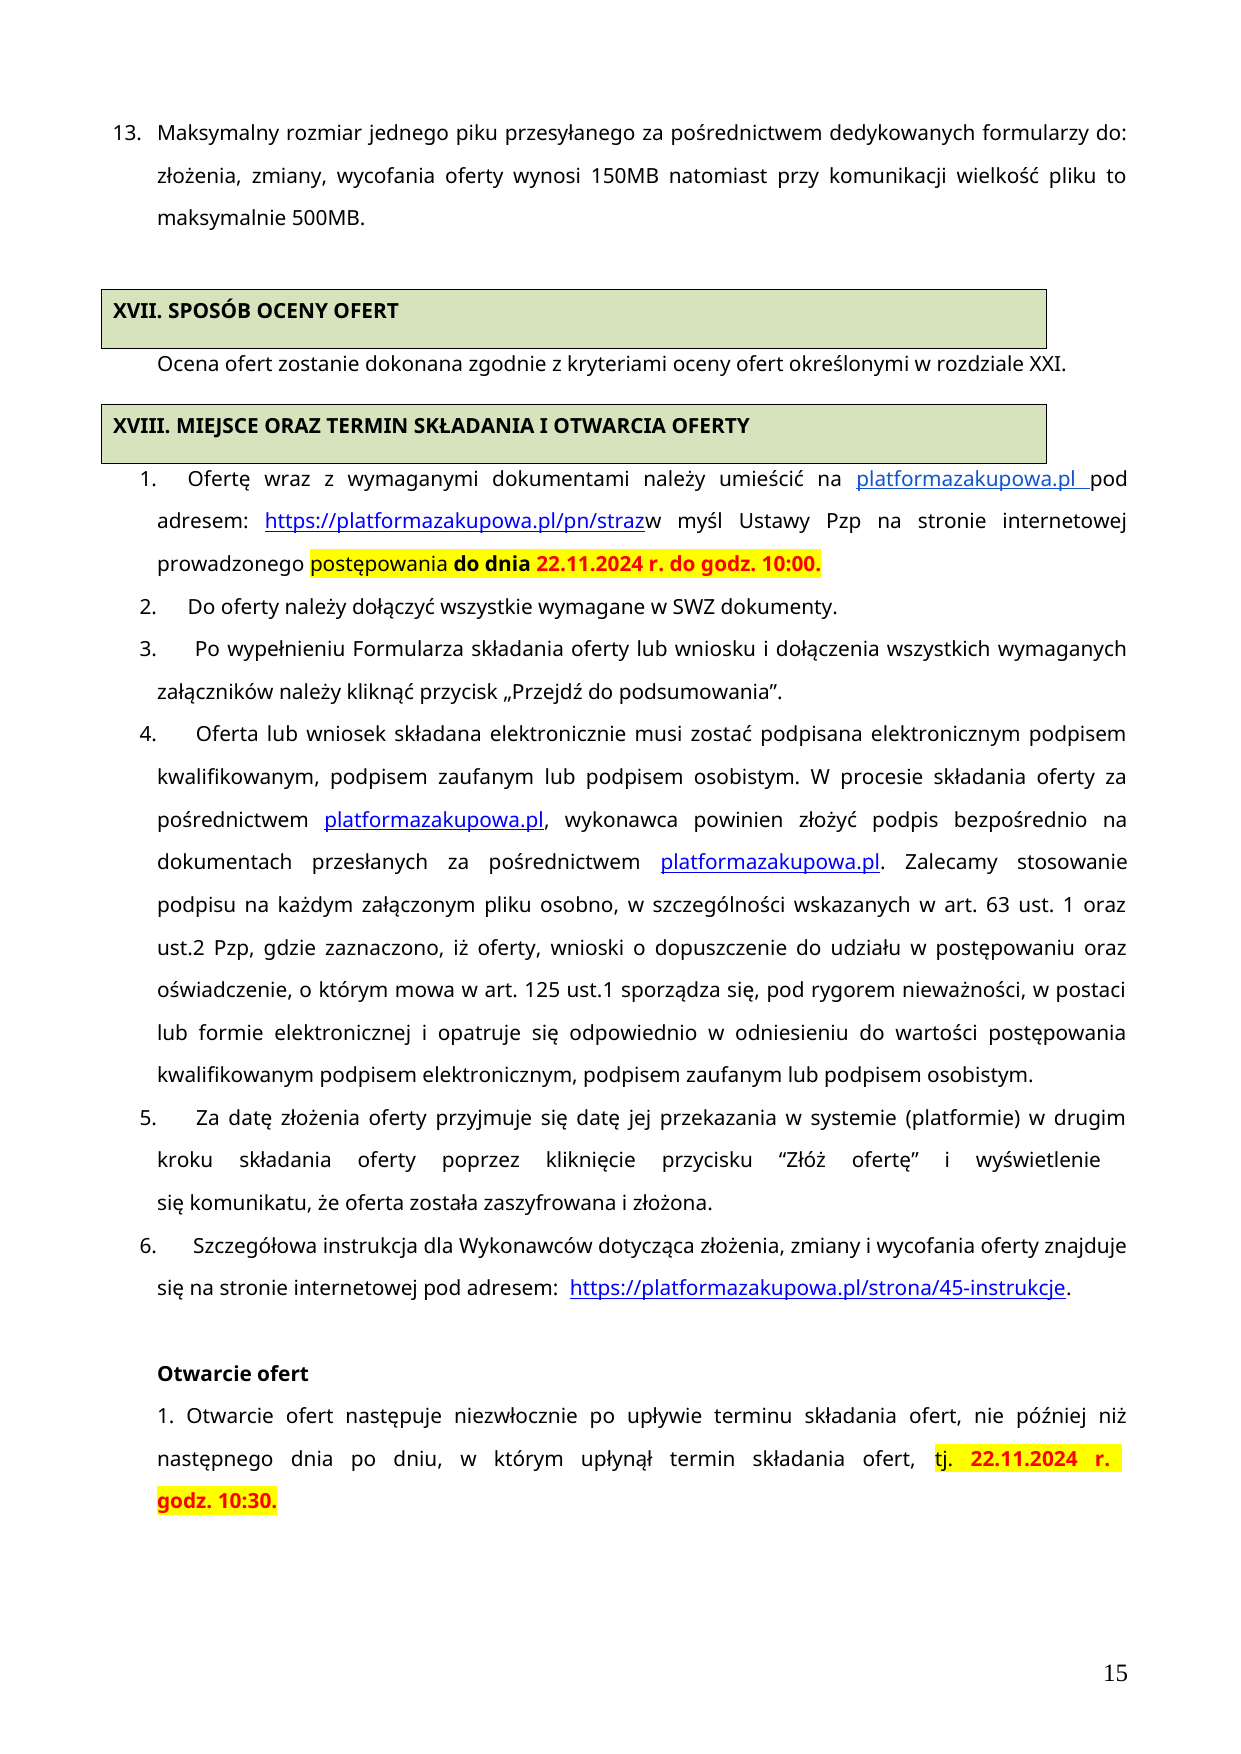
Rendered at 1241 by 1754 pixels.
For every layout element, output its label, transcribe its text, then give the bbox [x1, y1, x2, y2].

text Ocena ofert zostanie dokonana zgodnie z kryteriami oceny ofert określonymi w rozdziale XXI. [112, 349, 1128, 377]
list Oferta lub wniosek składana elektronicznie musi zostać podpisana elektronicznym podpisem kwalifikowanym, podpisem zaufanym lub podpisem osobistym. W procesie składania oferty za pośrednictwem platformazakupowa.pl, wykonawca powinien złożyć podpis bezpośrednio na dokumentach przesłanych za pośrednictwem platformazakupowa.pl. Zalecamy stosowanie podpisu na każdym załączonym pliku osobno, w szczególności wskazanych w art. 63 ust. 1 oraz ust.2 Pzp, gdzie zaznaczono, iż oferty, wnioski o dopuszczenie do udziału w postępowaniu oraz oświadczenie, o którym mowa w art. 125 ust.1 sporządza się, pod rygorem nieważności, w postaci lub formie elektronicznej i opatruje się odpowiednio w odniesieniu do wartości postępowania kwalifikowanym podpisem elektronicznym, podpisem zaufanym lub podpisem osobistym. [157, 719, 1128, 1089]
list Ofertę wraz z wymaganymi dokumentami należy umieścić na platformazakupowa.pl pod adresem: https://platformazakupowa.pl/pn/strazw myśl Ustawy Pzp na stronie internetowej prowadzonego postępowania do dnia 22.11.2024 r. do godz. 10:00. [157, 464, 1128, 578]
list Po wypełnieniu Formularza składania oferty lub wniosku i dołączenia wszystkich wymaganych załączników należy kliknąć przycisk „Przejdź do podsumowania”. [157, 634, 1128, 705]
text 1. Otwarcie ofert następuje niezwłocznie po upływie terminu składania ofert, nie później niż następnego dnia po dniu, w którym upłynął termin składania ofert, tj. 22.11.2024 r. godz. 10:30. [157, 1401, 1128, 1515]
list Do oferty należy dołączyć wszystkie wymagane w SWZ dokumenty. [157, 592, 1128, 620]
table_header XVIII. MIEJSCE ORAZ TERMIN SKŁADANIA I OTWARCIA OFERTY [102, 405, 1046, 463]
list Za datę złożenia oferty przyjmuje się datę jej przekazania w systemie (platformie) w drugim kroku składania oferty poprzez kliknięcie przycisku “Złóż ofertę” i wyświetlenie się komunikatu, że oferta została zaszyfrowana i złożona. [157, 1103, 1128, 1217]
list Szczegółowa instrukcja dla Wykonawców dotycząca złożenia, zmiany i wycofania oferty znajduje się na stronie internetowej pod adresem: https://platformazakupowa.pl/strona/45-instrukcje. [157, 1231, 1128, 1302]
table_header XVII. SPOSÓB OCENY OFERT [102, 290, 1046, 348]
text Otwarcie ofert [157, 1359, 1128, 1387]
list Maksymalny rozmiar jednego piku przesyłanego za pośrednictwem dedykowanych formularzy do: złożenia, zmiany, wycofania oferty wynosi 150MB natomiast przy komunikacji wielkość pliku to maksymalnie 500MB. [112, 118, 1128, 232]
